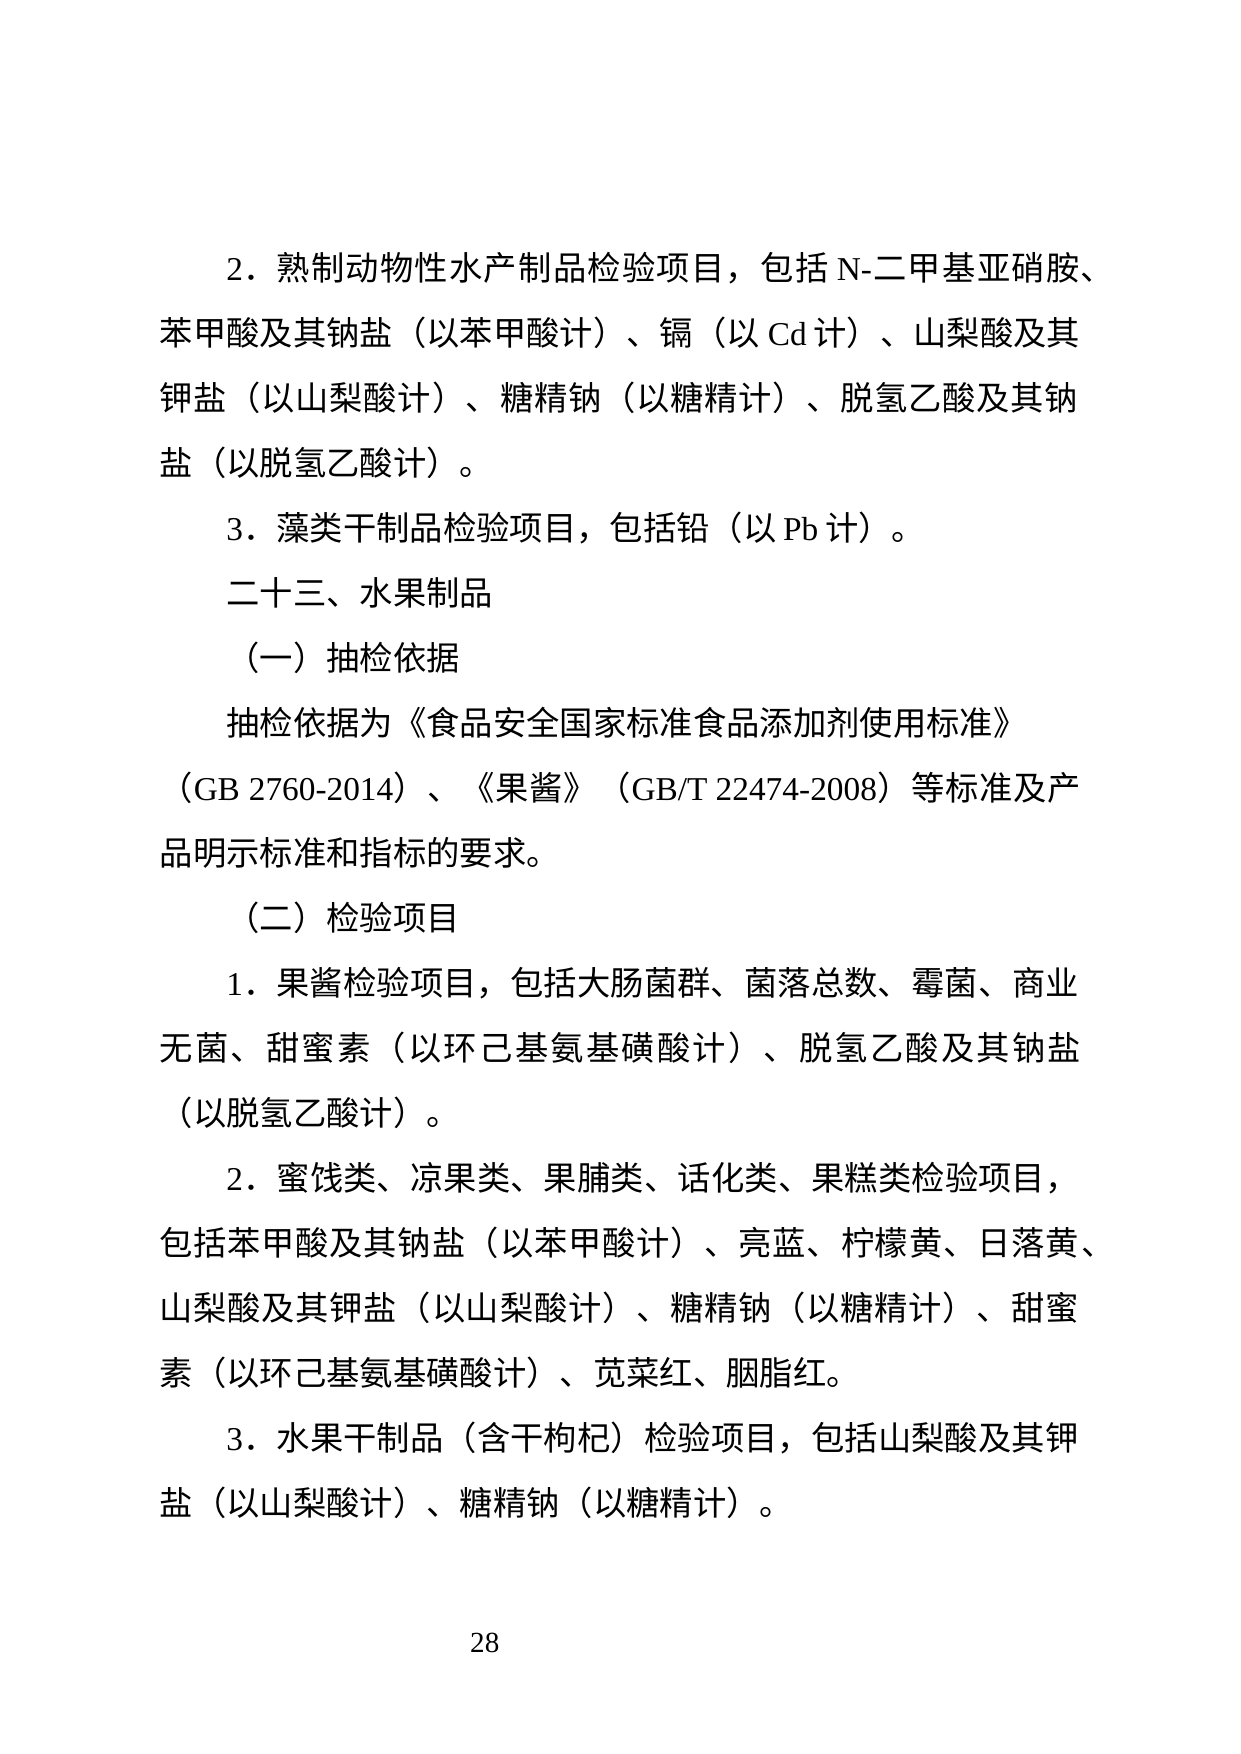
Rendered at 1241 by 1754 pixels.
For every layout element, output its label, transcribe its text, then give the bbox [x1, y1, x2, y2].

text （一）抽检依据 [159, 623, 1081, 688]
list 熟制动物性水产制品检验项目，包括N-二甲基亚硝胺、苯甲酸及其钠盐（以苯甲酸计）、镉（以Cd计）、山梨酸及其钾盐（以山梨酸计）、糖精钠（以糖精计）、脱氢乙酸及其钠盐（以脱氢乙酸计）。 [159, 233, 1081, 493]
list 藻类干制品检验项目，包括铅（以Pb计）。 [159, 493, 1081, 558]
text 二十三、水果制品 [159, 558, 1081, 623]
text 抽检依据为《食品安全国家标准食品添加剂使用标准》 [159, 688, 1081, 753]
text （二）检验项目 [159, 883, 1081, 948]
text （GB 2760-2014）、《果酱》（GB/T 22474-2008）等标准及产品明示标准和指标的要求。 [159, 753, 1081, 883]
text 2．蜜饯类、凉果类、果脯类、话化类、果糕类检验项目，包括苯甲酸及其钠盐（以苯甲酸计）、亮蓝、柠檬黄、日落黄、山梨酸及其钾盐（以山梨酸计）、糖精钠（以糖精计）、甜蜜素（以环己基氨基磺酸计）、苋菜红、胭脂红。 [159, 1143, 1081, 1403]
text 3．水果干制品（含干枸杞）检验项目，包括山梨酸及其钾盐（以山梨酸计）、糖精钠（以糖精计）。 [159, 1403, 1081, 1533]
text 1．果酱检验项目，包括大肠菌群、菌落总数、霉菌、商业无菌、甜蜜素（以环己基氨基磺酸计）、脱氢乙酸及其钠盐（以脱氢乙酸计）。 [159, 948, 1081, 1143]
